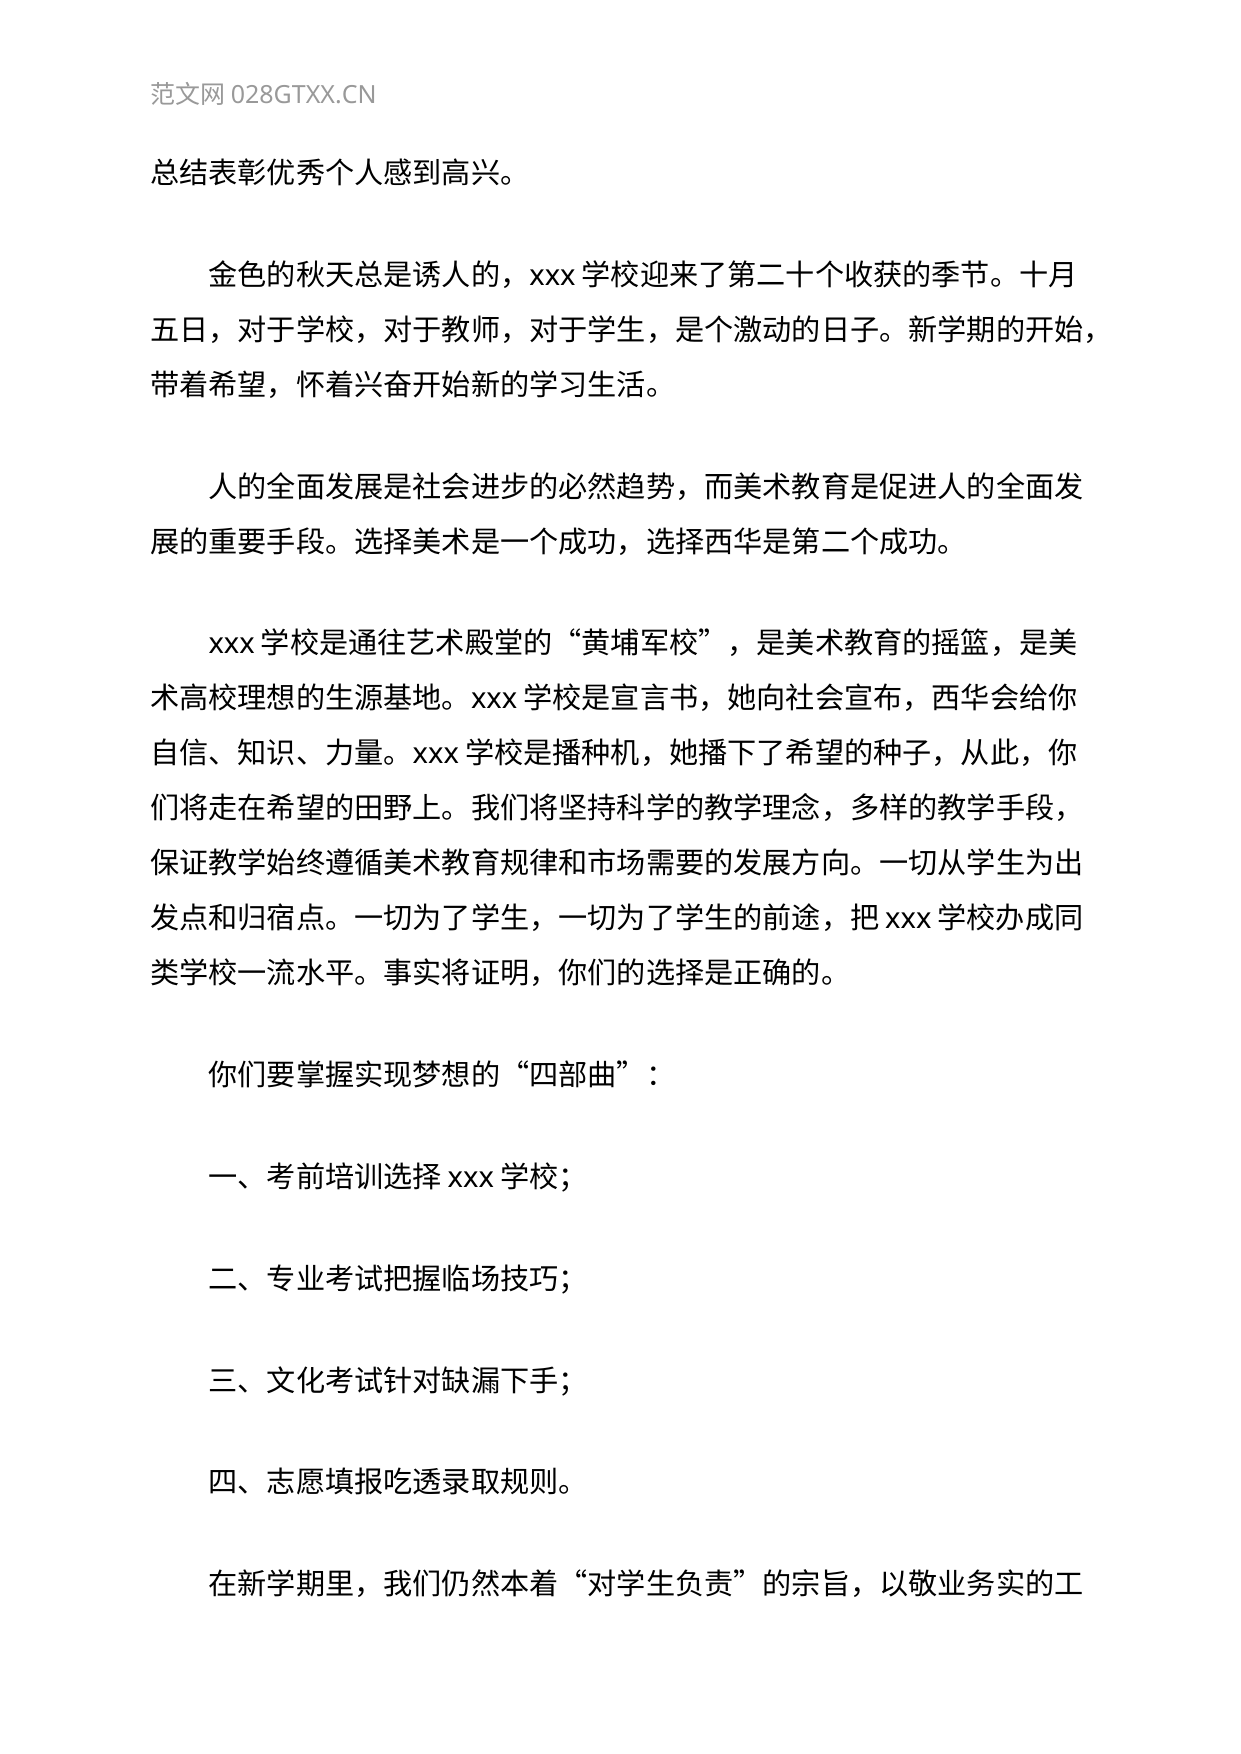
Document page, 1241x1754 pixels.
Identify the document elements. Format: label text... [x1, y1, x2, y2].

text 三、文化考试针对缺漏下手； [150, 1357, 1090, 1399]
text 一、考前培训选择xxx学校； [150, 1153, 1090, 1196]
text 金色的秋天总是诱人的，xxx学校迎来了第二十个收获的季节。十月五日，对于学校，对于教师，对于学生，是个激动的日子。新学期的开始，带着希望，怀着兴奋开始新的学习生活。 [150, 252, 1090, 404]
text 人的全面发展是社会进步的必然趋势，而美术教育是促进人的全面发展的重要手段。选择美术是一个成功，选择西华是第二个成功。 [150, 463, 1090, 561]
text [150, 150, 1090, 192]
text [150, 1561, 1090, 1603]
text 你们要掌握实现梦想的“四部曲”： [150, 1052, 1090, 1094]
text xxx学校是通往艺术殿堂的“黄埔军校”，是美术教育的摇篮，是美术高校理想的生源基地。xxx学校是宣言书，她向社会宣布，西华会给你自信、知识、力量。xxx学校是播种机，她播下了希望的种子，从此，你们将走在希望的田野上。我们将坚持科学的教学理念，多样的教学手段，保证教学始终遵循美术教育规律和市场需要的发展方向。一切从学生为出发点和归宿点。一切为了学生，一切为了学生的前途，把xxx学校办成同类学校一流水平。事实将证明，你们的选择是正确的。 [150, 620, 1090, 992]
text 四、志愿填报吃透录取规则。 [150, 1459, 1090, 1501]
text 二、专业考试把握临场技巧； [150, 1255, 1090, 1298]
